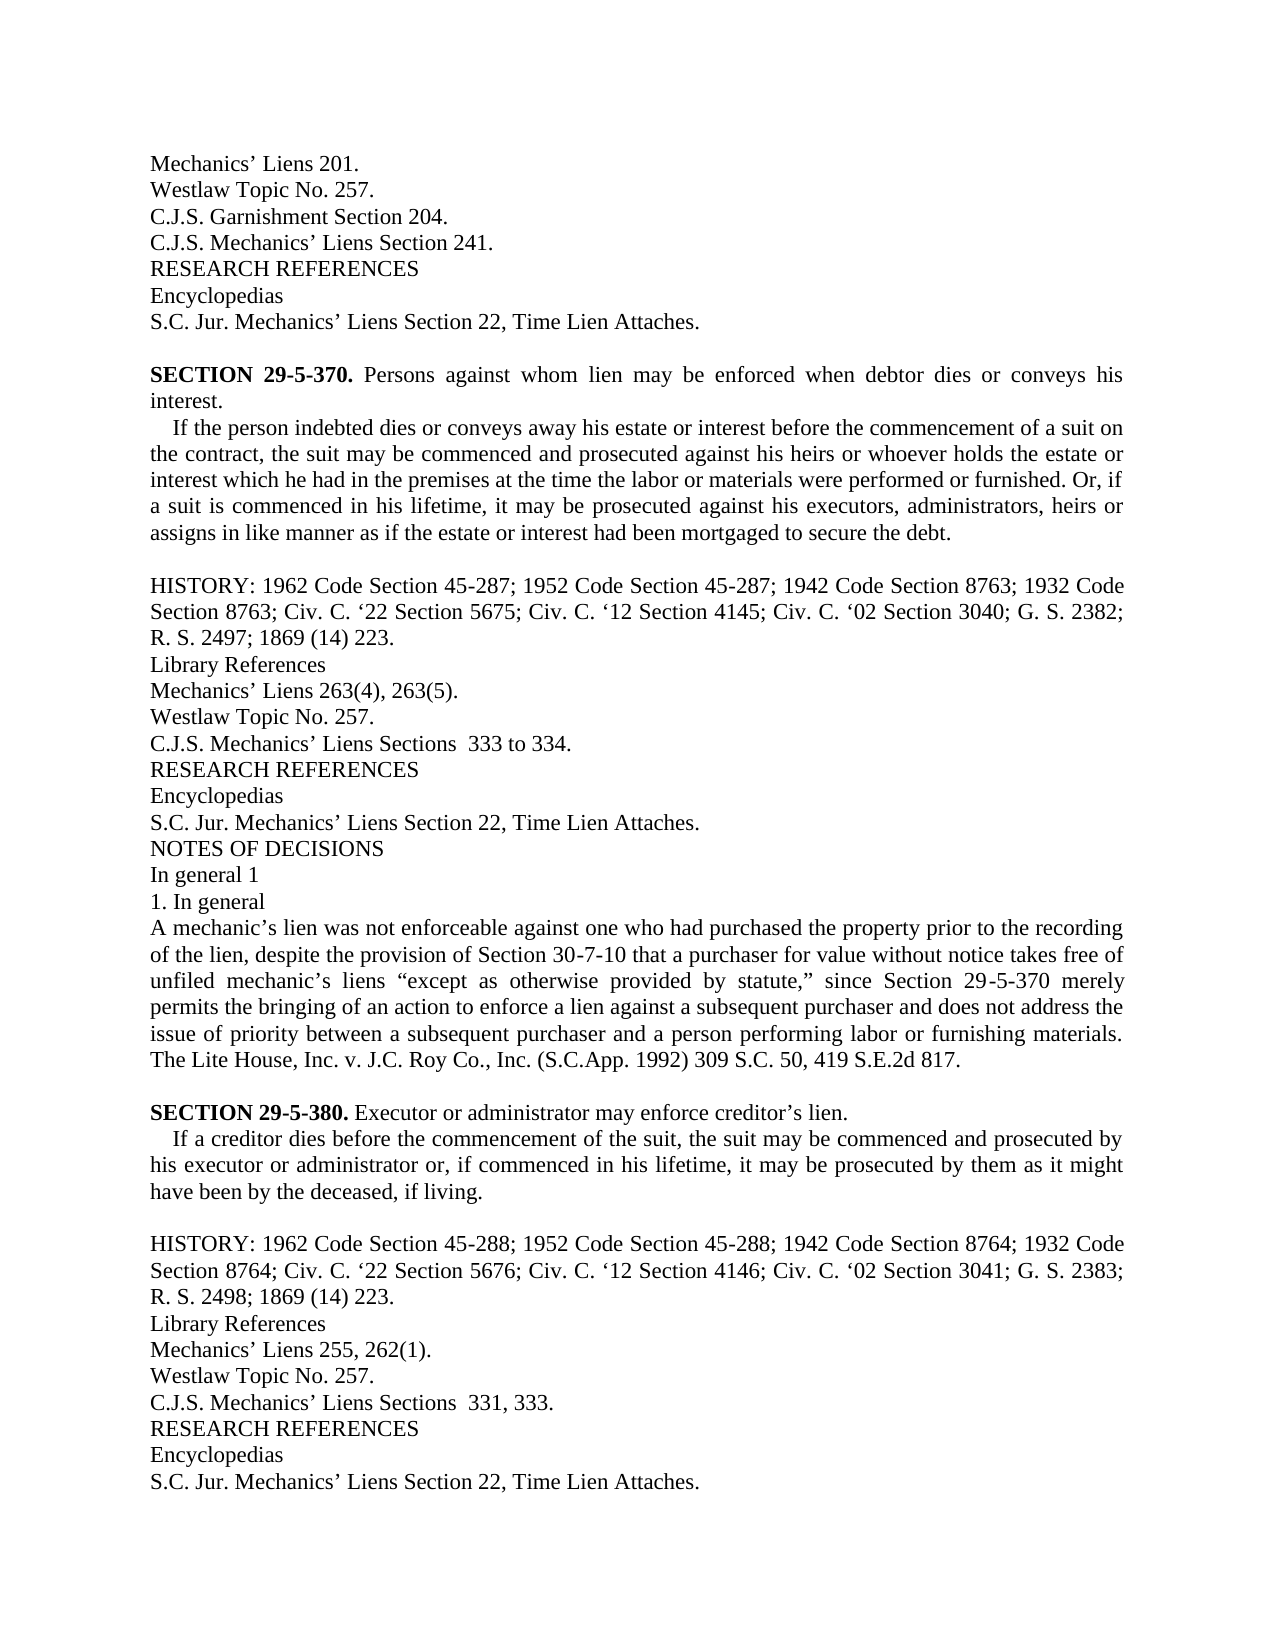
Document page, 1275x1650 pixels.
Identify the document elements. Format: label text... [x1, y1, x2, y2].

text Encyclopedias [150, 1441, 1125, 1468]
text C.J.S. Mechanics’ Liens Section 241. [150, 229, 1125, 255]
text S.C. Jur. Mechanics’ Liens Section 22, Time Lien Attaches. [150, 1468, 1125, 1494]
text In general 1 [150, 862, 1125, 888]
text RESEARCH REFERENCES [150, 255, 1125, 282]
text C.J.S. Mechanics’ Liens Sections 331, 333. [150, 1389, 1125, 1415]
text HISTORY: 1962 Code Section 45-288; 1952 Code Section 45-288; 1942 Code Section 8764; 1932 Code Section 8764; Civ. C. ‘22 Section 5676; Civ. C. ‘12 Section 4146; Civ. C. ‘02 Section 3041; G. S. 2383; R. S. 2498; 1869 (14) 223. [150, 1231, 1125, 1309]
text RESEARCH REFERENCES [150, 1415, 1125, 1441]
text Encyclopedias [150, 782, 1125, 809]
text Westlaw Topic No. 257. [150, 703, 1125, 730]
text Library References [150, 651, 1125, 677]
text SECTION 29-5-380. Executor or administrator may enforce creditor’s lien. [150, 1099, 1125, 1125]
text Library References [150, 1309, 1125, 1336]
text SECTION 29-5-370. Persons against whom lien may be enforced when debtor dies or conveys his interest. [150, 361, 1125, 413]
text Westlaw Topic No. 257. [150, 176, 1125, 203]
text RESEARCH REFERENCES [150, 756, 1125, 782]
text S.C. Jur. Mechanics’ Liens Section 22, Time Lien Attaches. [150, 308, 1125, 334]
text If the person indebted dies or conveys away his estate or interest before the commencement of a suit on the contract, the suit may be commenced and prosecuted against his heirs or whoever holds the estate or interest which he had in the premises at the time the labor or materials were performed or furnished. Or, if a suit is commenced in his lifetime, it may be prosecuted against his executors, administrators, heirs or assigns in like manner as if the estate or interest had been mortgaged to secure the debt. [150, 413, 1125, 545]
text Westlaw Topic No. 257. [150, 1362, 1125, 1389]
text Encyclopedias [150, 282, 1125, 308]
text C.J.S. Mechanics’ Liens Sections 333 to 334. [150, 730, 1125, 756]
text C.J.S. Garnishment Section 204. [150, 203, 1125, 229]
text S.C. Jur. Mechanics’ Liens Section 22, Time Lien Attaches. [150, 809, 1125, 835]
text NOTES OF DECISIONS [150, 835, 1125, 862]
text A mechanic’s lien was not enforceable against one who had purchased the property prior to the recording of the lien, despite the provision of Section 30-7-10 that a purchaser for value without notice takes free of unfiled mechanic’s liens “except as otherwise provided by statute,” since Section 29-5-370 merely permits the bringing of an action to enforce a lien against a subsequent purchaser and does not address the issue of priority between a subsequent purchaser and a person performing labor or furnishing materials. The Lite House, Inc. v. J.C. Roy Co., Inc. (S.C.App. 1992) 309 S.C. 50, 419 S.E.2d 817. [150, 914, 1125, 1072]
text Mechanics’ Liens 201. [150, 150, 1125, 176]
text If a creditor dies before the commencement of the suit, the suit may be commenced and prosecuted by his executor or administrator or, if commenced in his lifetime, it may be prosecuted by them as it might have been by the deceased, if living. [150, 1125, 1125, 1204]
text Mechanics’ Liens 255, 262(1). [150, 1336, 1125, 1362]
text Mechanics’ Liens 263(4), 263(5). [150, 677, 1125, 703]
text HISTORY: 1962 Code Section 45-287; 1952 Code Section 45-287; 1942 Code Section 8763; 1932 Code Section 8763; Civ. C. ‘22 Section 5675; Civ. C. ‘12 Section 4145; Civ. C. ‘02 Section 3040; G. S. 2382; R. S. 2497; 1869 (14) 223. [150, 572, 1125, 651]
text 1. In general [150, 888, 1125, 914]
